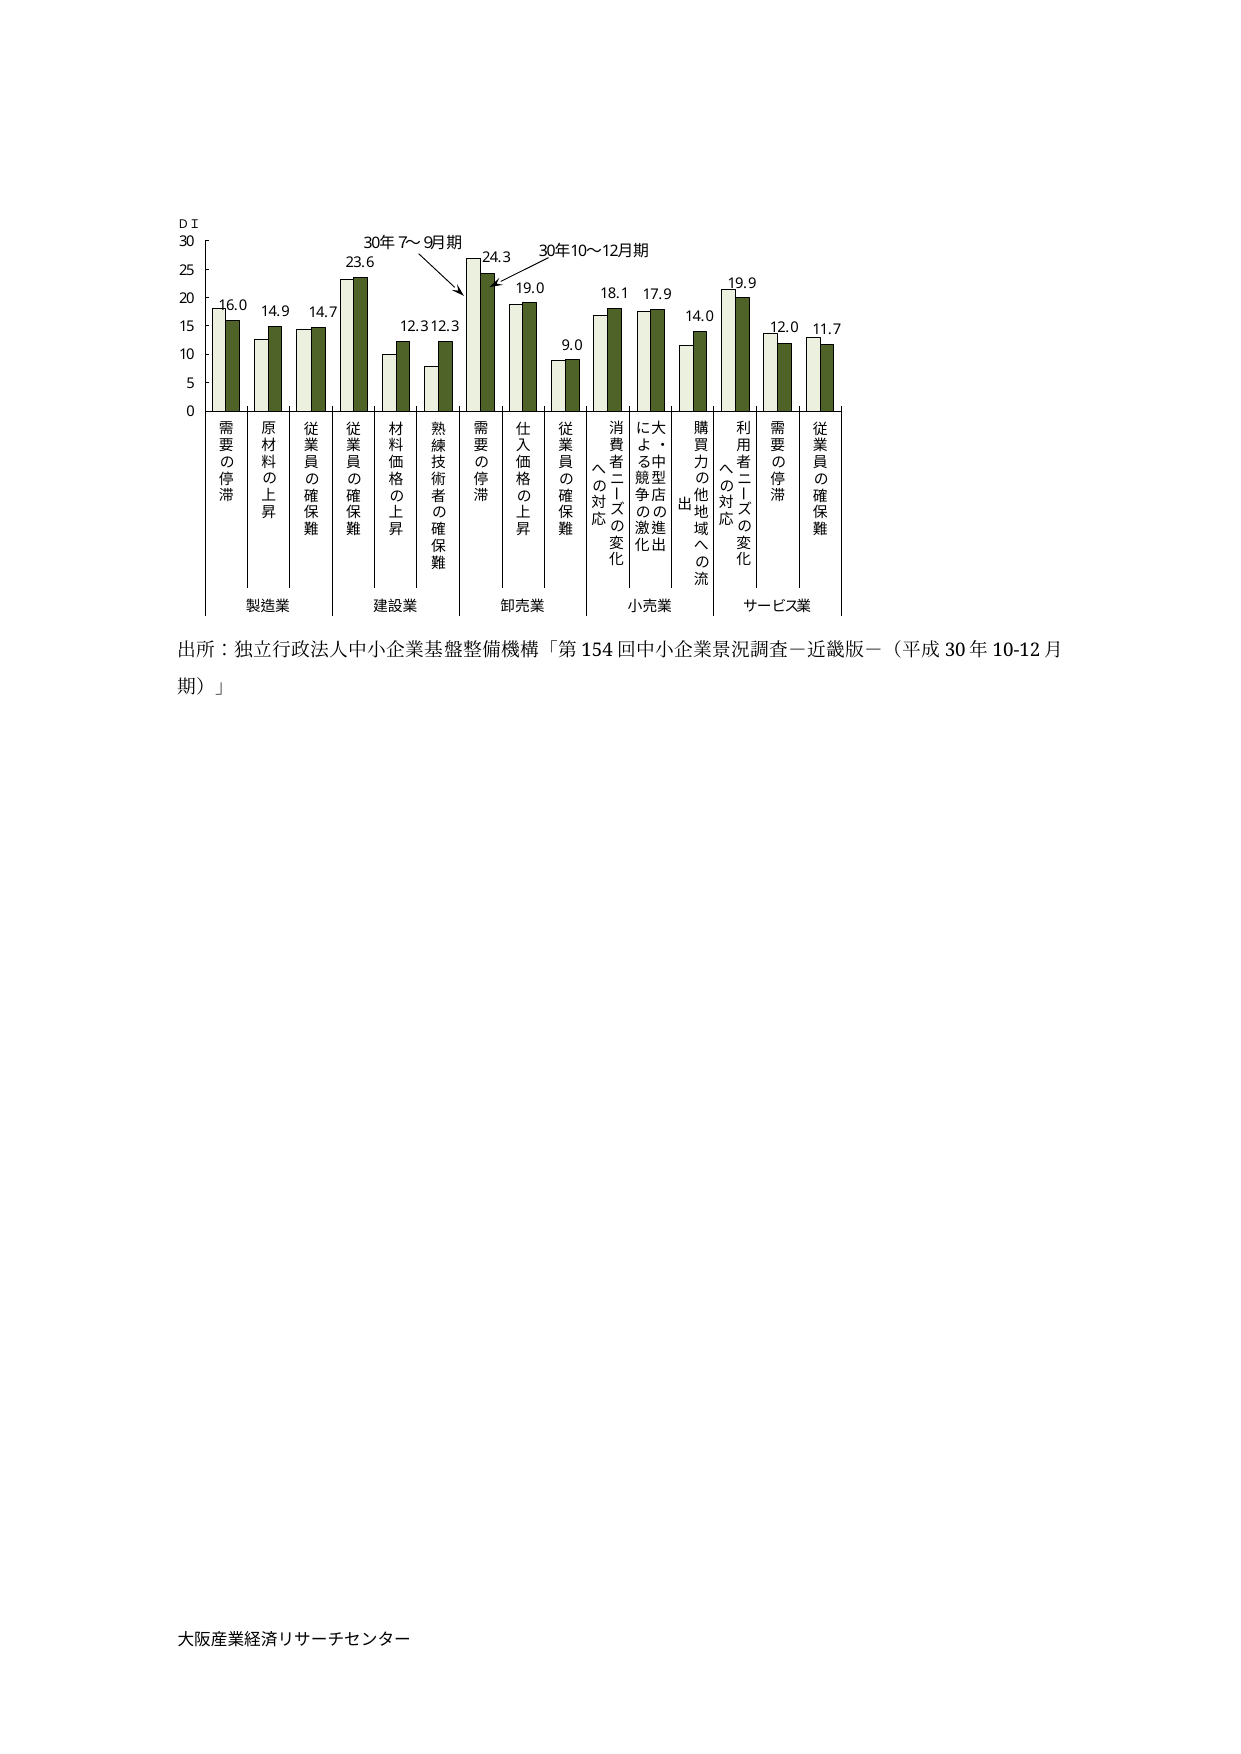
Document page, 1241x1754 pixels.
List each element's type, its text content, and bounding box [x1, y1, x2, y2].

text 出所：独立行政法人中小企業基盤整備機構「第154回中小企業景況調査－近畿版－（平成30年10-12月期）」 [177, 629, 1063, 704]
